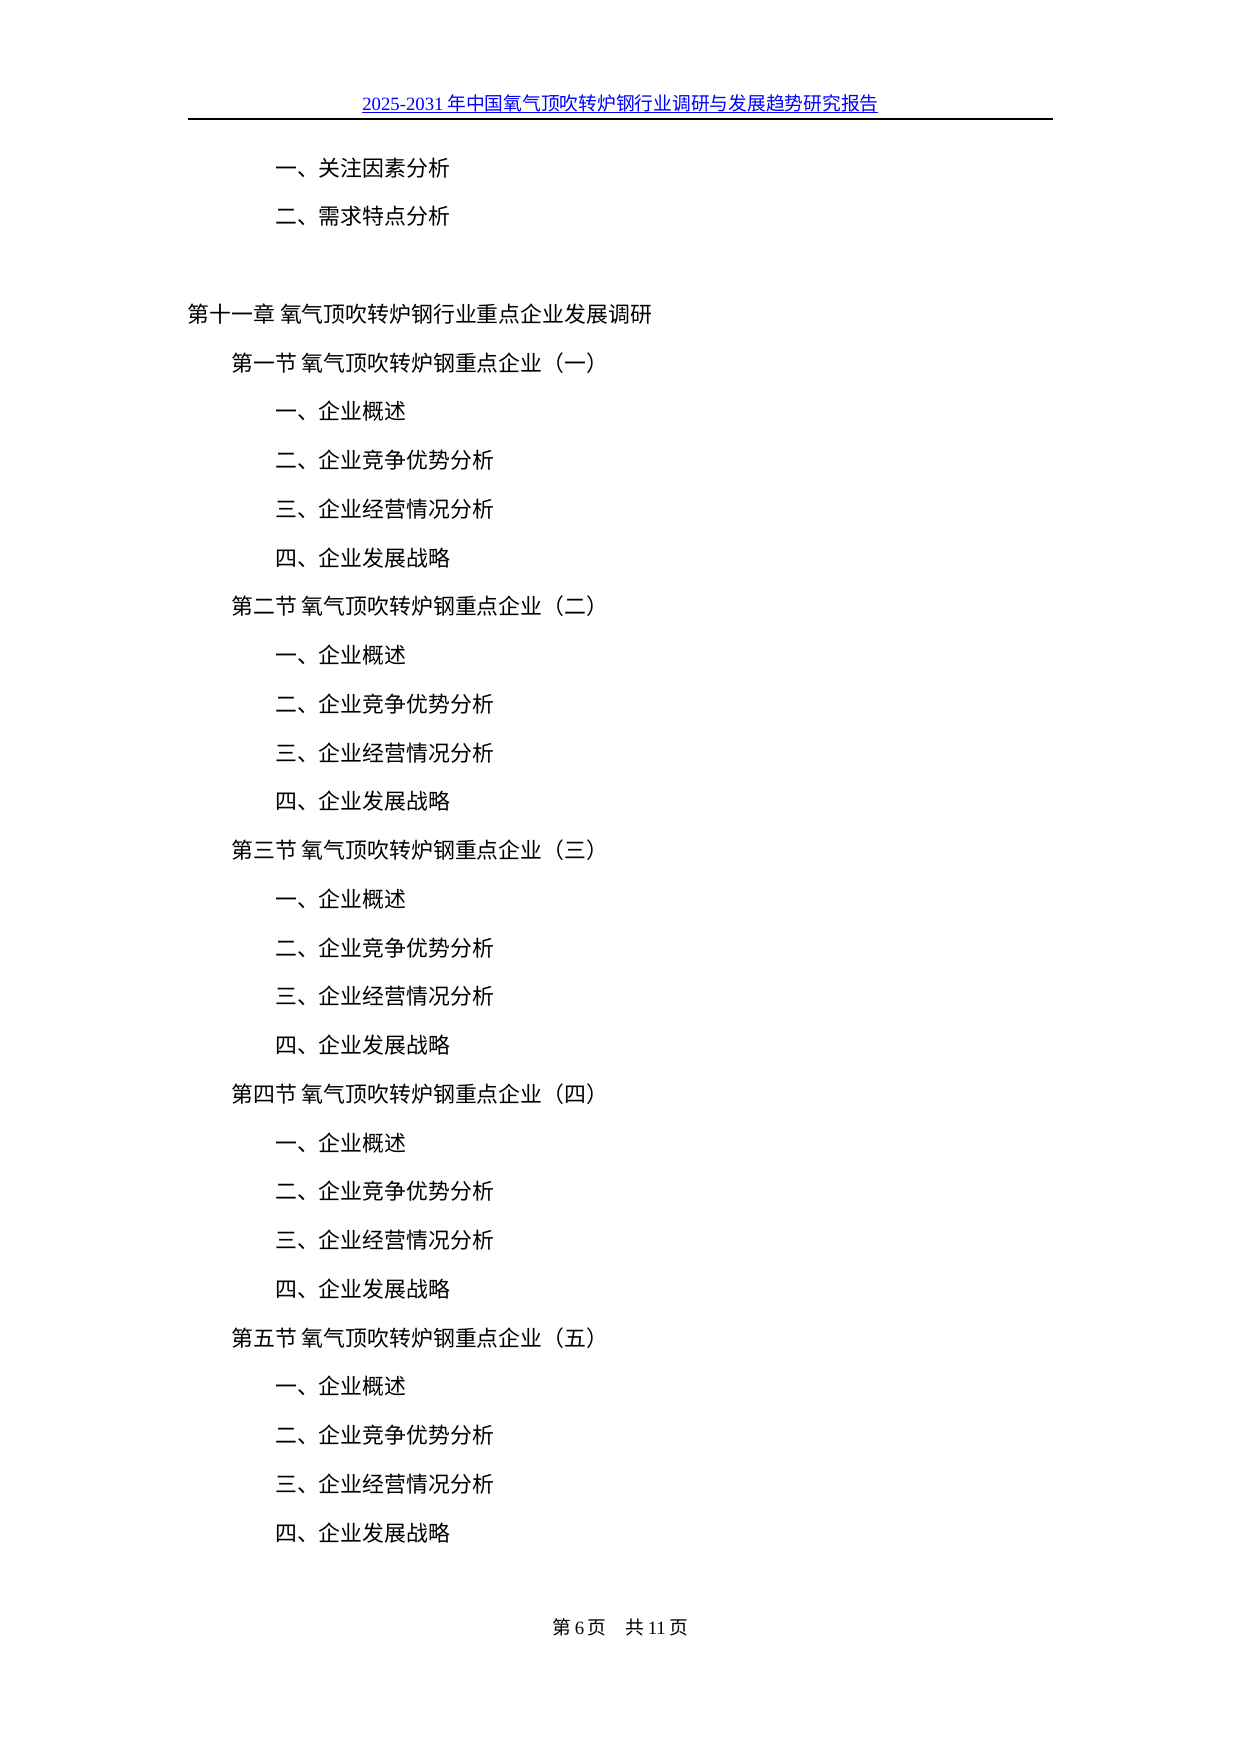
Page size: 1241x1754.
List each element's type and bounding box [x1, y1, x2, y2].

text [187, 150, 1053, 1548]
